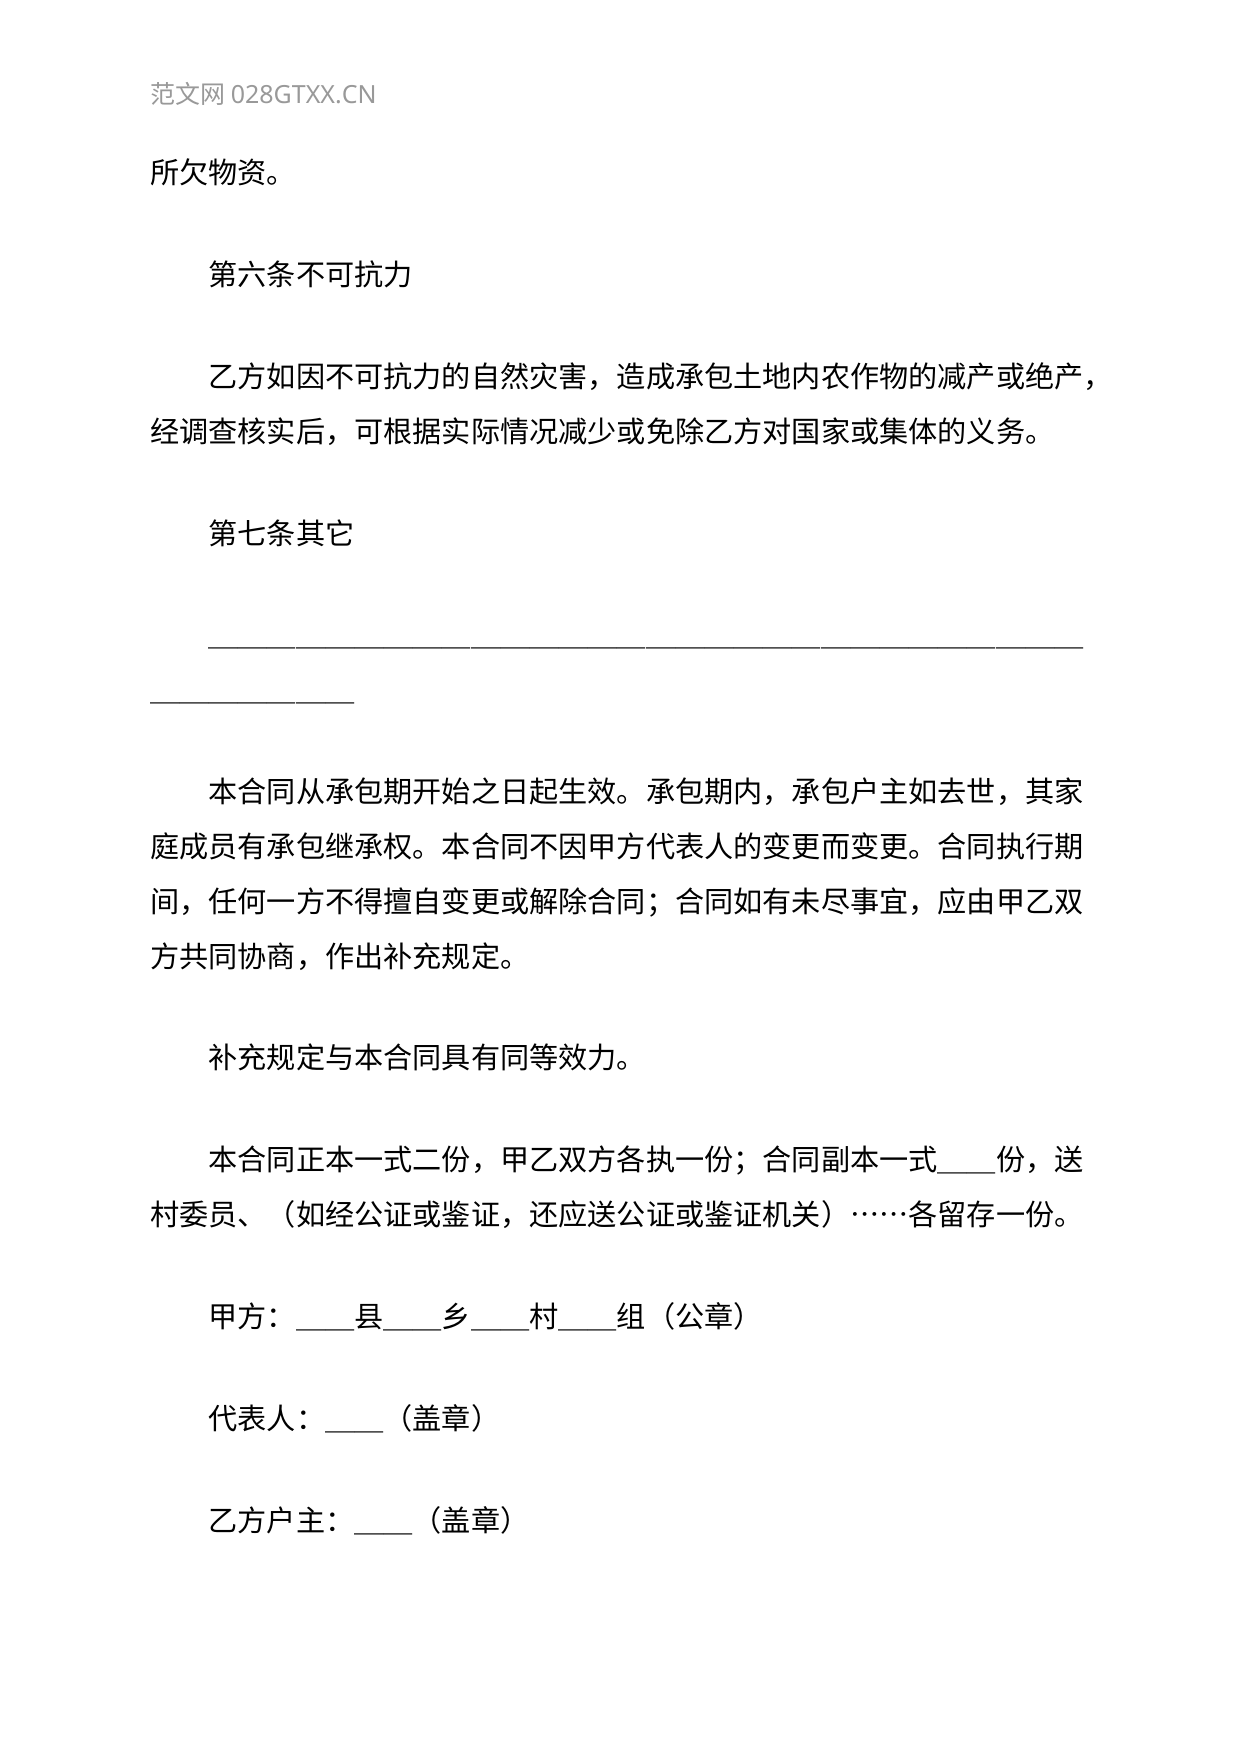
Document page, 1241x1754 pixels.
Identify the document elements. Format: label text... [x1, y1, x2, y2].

text 第六条不可抗力 [150, 252, 1090, 294]
text 本合同正本一式二份，甲乙双方各执一份；合同副本一式＿＿份，送村委员、（如经公证或鉴证，还应送公证或鉴证机关）……各留存一份。 [150, 1137, 1090, 1234]
text 乙方户主：＿＿（盖章） [150, 1497, 1090, 1539]
text 第七条其它 [150, 510, 1090, 552]
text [150, 150, 1090, 192]
text ＿＿＿＿＿＿＿＿＿＿＿＿＿＿＿＿＿＿＿＿＿＿＿＿＿＿＿＿＿＿＿＿＿＿＿＿＿ [150, 612, 1090, 709]
text 乙方如因不可抗力的自然灾害，造成承包土地内农作物的减产或绝产，经调查核实后，可根据实际情况减少或免除乙方对国家或集体的义务。 [150, 353, 1090, 451]
text 代表人：＿＿（盖章） [150, 1395, 1090, 1438]
text 补充规定与本合同具有同等效力。 [150, 1035, 1090, 1077]
text 甲方：＿＿县＿＿乡＿＿村＿＿组（公章） [150, 1293, 1090, 1336]
text 本合同从承包期开始之日起生效。承包期内，承包户主如去世，其家庭成员有承包继承权。本合同不因甲方代表人的变更而变更。合同执行期间，任何一方不得擅自变更或解除合同；合同如有未尽事宜，应由甲乙双方共同协商，作出补充规定。 [150, 769, 1090, 976]
